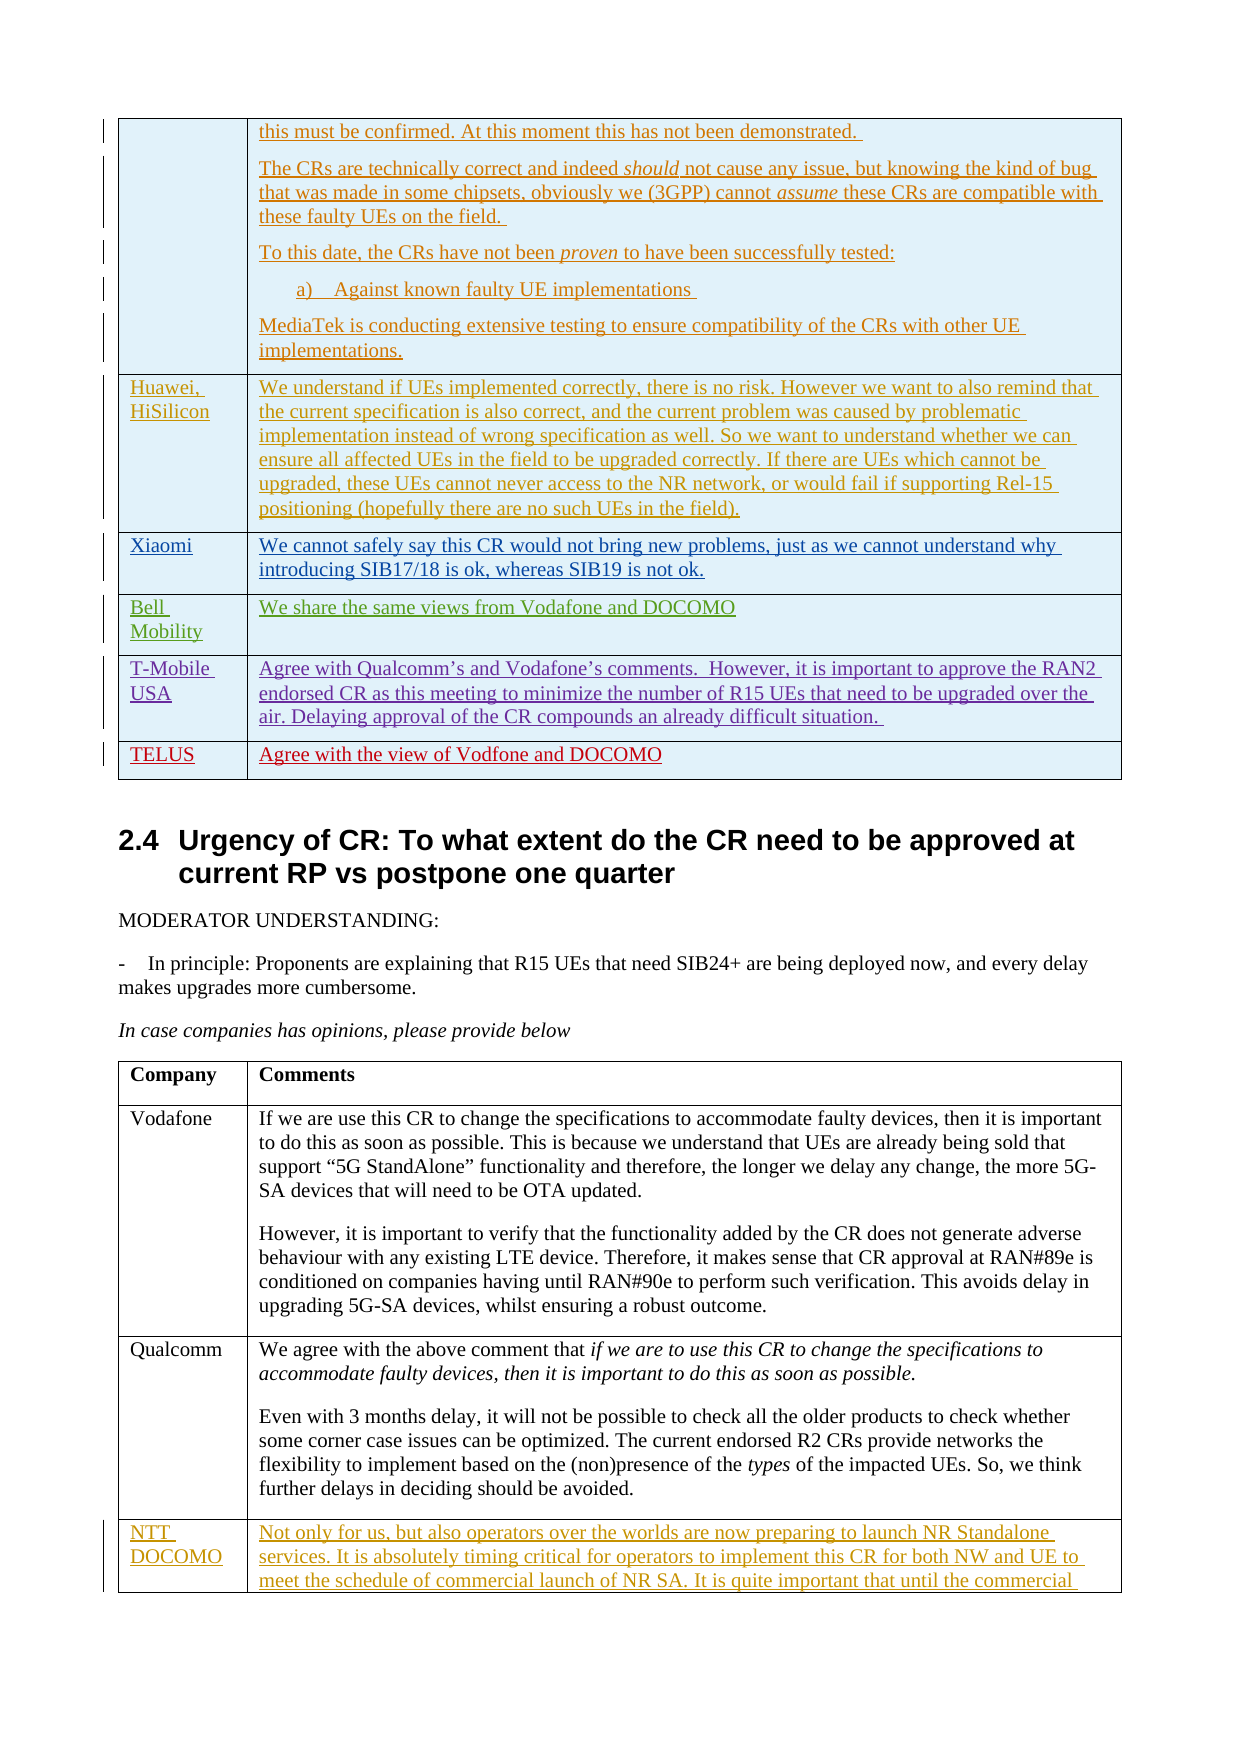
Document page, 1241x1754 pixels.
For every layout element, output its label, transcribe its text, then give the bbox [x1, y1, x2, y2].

subtitle Urgency of CR: To what extent do the CR need to be approved at current RP vs postpone one quarter [118, 822, 1122, 889]
table_cell We agree with the above comment that if we are to use this CR to change the specifications to accommodate faulty devices, then it is important to do this as soon as possible. Even with 3 months delay, it will not be possible to check all the older products to check whether some corner case issues can be optimized. The current endorsed R2 CRs provide networks the flexibility to implement based on the (non)presence of the types of the impacted UEs. So, we think further delays in deciding should be avoided. [248, 1337, 1121, 1519]
table_cell Vodafone [119, 1106, 247, 1336]
table_header Comments [248, 1062, 1121, 1105]
table_header Company [119, 1062, 247, 1105]
table_cell [248, 1520, 1121, 1592]
table_cell Qualcomm [119, 1337, 247, 1519]
text MODERATOR UNDERSTANDING: [118, 908, 1122, 932]
table_cell If we are use this CR to change the specifications to accommodate faulty devices, then it is important to do this as soon as possible. This is because we understand that UEs are already being sold that support “5G StandAlone” functionality and therefore, the longer we delay any change, the more 5G-SA devices that will need to be OTA updated. However, it is important to verify that the functionality added by the CR does not generate adverse behaviour with any existing LTE device. Therefore, it makes sense that CR approval at RAN#89e is conditioned on companies having until RAN#90e to perform such verification. This avoids delay in upgrading 5G-SA devices, whilst ensuring a robust outcome. [248, 1106, 1121, 1336]
text - In principle: Proponents are explaining that R15 UEs that need SIB24+ are being deployed now, and every delay makes upgrades more cumbersome. [118, 951, 1122, 999]
table_cell [119, 1520, 247, 1592]
text In case companies has opinions, please provide below [118, 1018, 1122, 1042]
